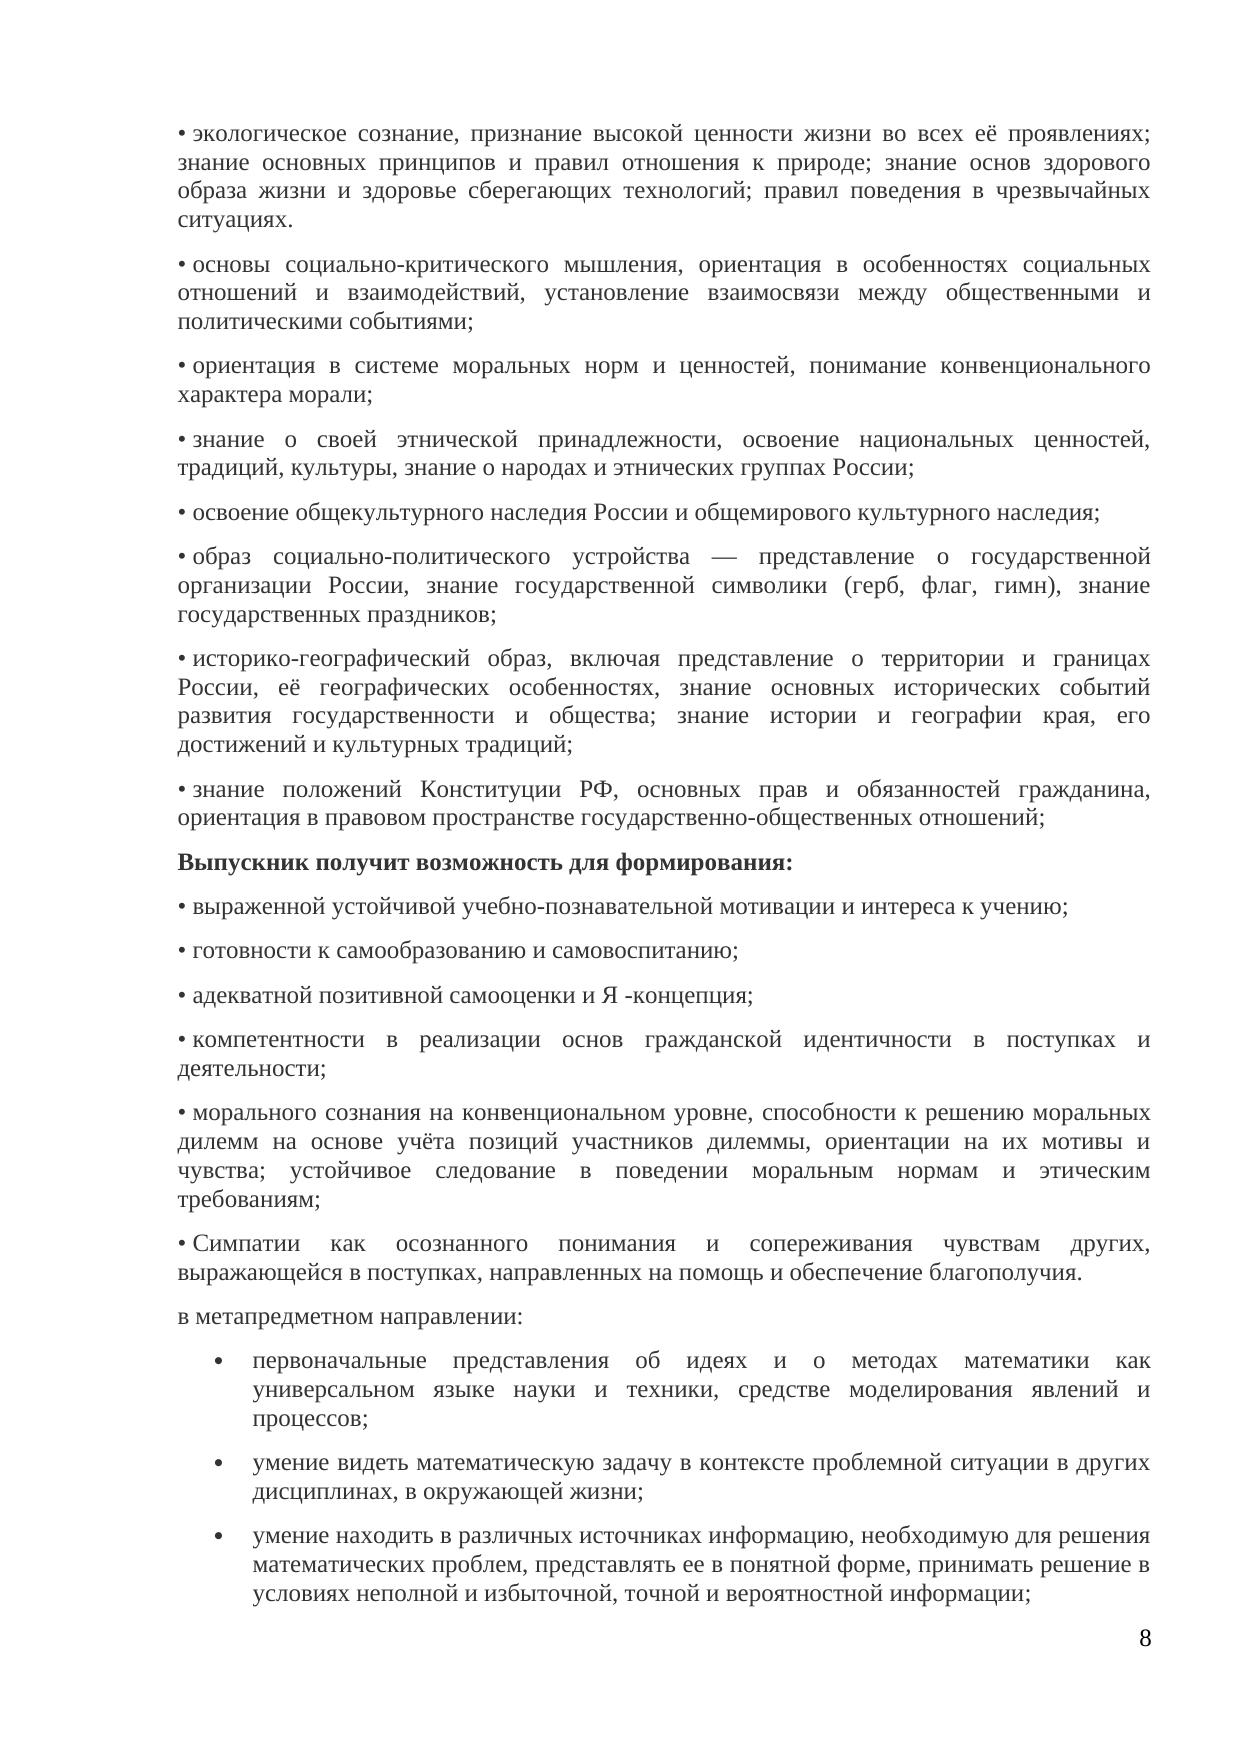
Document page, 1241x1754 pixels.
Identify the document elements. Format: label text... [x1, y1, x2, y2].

text • выраженной устойчивой учебно-познавательной мотивации и интереса к учению; [177, 891, 1152, 920]
text • знание о своей этнической принадлежности, освоение национальных ценностей, традиций, культуры, знание о народах и этнических группах России; [177, 424, 1152, 481]
text • основы социально-критического мышления, ориентация в особенностях социальных отношений и взаимодействий, установление взаимосвязи между общественными и политическими событиями; [177, 249, 1152, 335]
text • знание положений Конституции РФ, основных прав и обязанностей гражданина, ориентация в правовом пространстве государственно-общественных отношений; [177, 774, 1152, 831]
list умение находить в различных источниках информацию, необходимую для решения математических проблем, представлять ее в понятной форме, принимать решение в условиях неполной и избыточной, точной и вероятностной информации; [215, 1521, 1152, 1607]
text • готовности к самообразованию и самовоспитанию; [177, 936, 1152, 964]
list первоначальные представления об идеях и о методах математики как универсальном языке науки и техники, средстве моделирования явлений и процессов; [215, 1346, 1152, 1432]
text Выпускник получит возможность для формирования: [177, 847, 1152, 876]
text • адекватной позитивной самооценки и Я -концепция; [177, 980, 1152, 1009]
text • ориентация в системе моральных норм и ценностей, понимание конвенционального характера морали; [177, 351, 1152, 408]
text • Симпатии как осознанного понимания и сопереживания чувствам других, выражающейся в поступках, направленных на помощь и обеспечение благополучия. [177, 1228, 1152, 1286]
text • компетентности в реализации основ гражданской идентичности в поступках и деятельности; [177, 1024, 1152, 1082]
text в метапредметном направлении: [177, 1301, 1152, 1330]
text • образ социально-политического устройства — представление о государственной организации России, знание государственной символики (герб, флаг, гимн), знание государственных праздников; [177, 541, 1152, 627]
text • историко-географический образ, включая представление о территории и границах России, её географических особенностях, знание основных исторических событий развития государственности и общества; знание истории и географии края, его достижений и культурных традиций; [177, 643, 1152, 758]
text • освоение общекультурного наследия России и общемирового культурного наследия; [177, 497, 1152, 526]
list умение видеть математическую задачу в контексте проблемной ситуации в других дисциплинах, в окружающей жизни; [215, 1447, 1152, 1505]
text • экологическое сознание, признание высокой ценности жизни во всех её проявлениях; знание основных принципов и правил отношения к природе; знание основ здорового образа жизни и здоровье сберегающих технологий; правил поведения в чрезвычайных ситуациях. [177, 118, 1152, 233]
text • морального сознания на конвенциональном уровне, способности к решению моральных дилемм на основе учёта позиций участников дилеммы, ориентации на их мотивы и чувства; устойчивое следование в поведении моральным нормам и этическим требованиям; [177, 1097, 1152, 1212]
